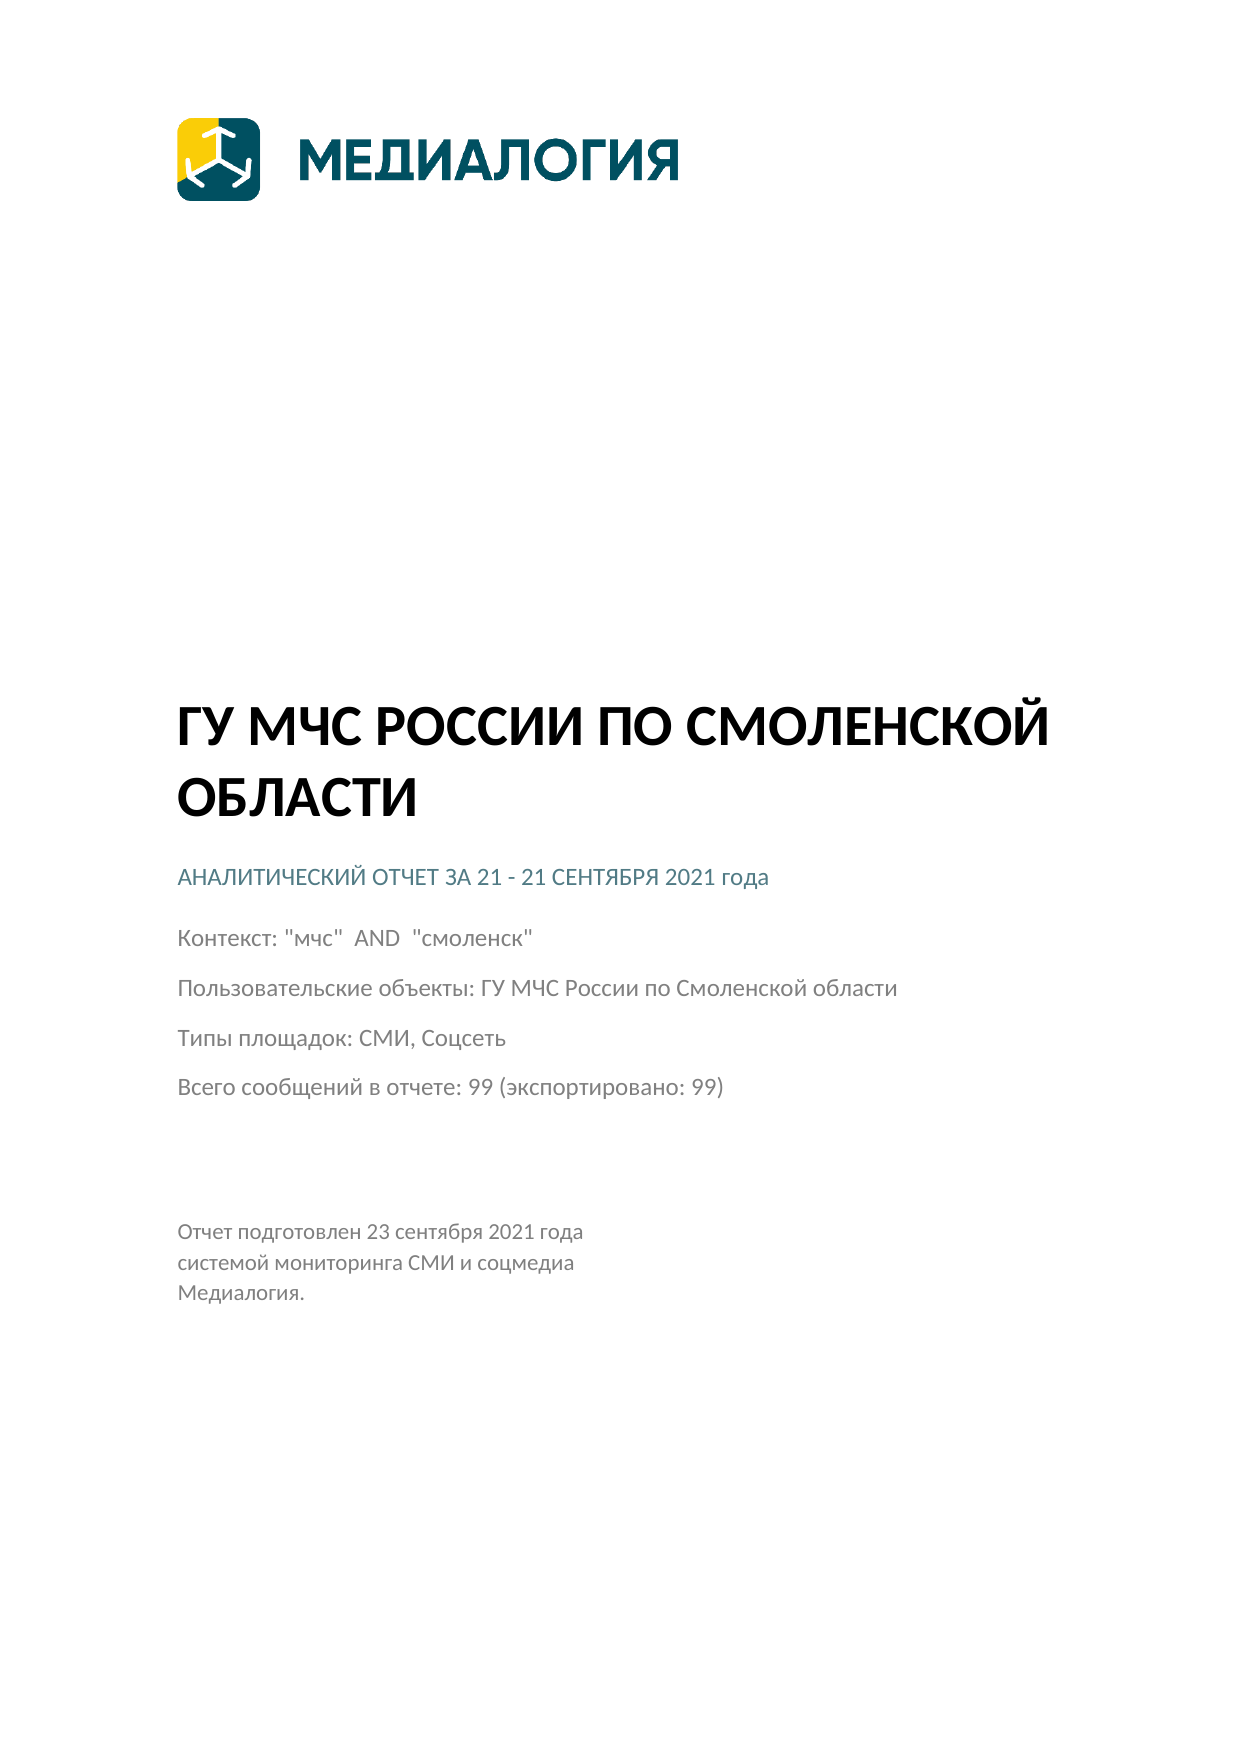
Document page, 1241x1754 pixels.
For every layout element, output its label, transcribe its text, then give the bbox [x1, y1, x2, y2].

text Контекст: "мчс" AND "смоленск" [177, 923, 1152, 953]
text Всего сообщений в отчете: 99 (экспортировано: 99) [177, 1071, 1152, 1102]
title ГУ МЧС РОССИИ ПО СМОЛЕНСКОЙ ОБЛАСТИ [177, 688, 1152, 831]
picture [177, 118, 678, 201]
text Типы площадок: СМИ, Соцсеть [177, 1022, 1152, 1052]
text Пользовательские объекты: ГУ МЧС России по Смоленской области [177, 972, 1152, 1003]
text Отчет подготовлен 23 сентября 2021 года системой мониторинга СМИ и соцмедиа Медиалогия. [177, 1217, 650, 1306]
text АНАЛИТИЧЕСКИЙ ОТЧЕТ ЗА 21 - 21 СЕНТЯБРЯ 2021 года [177, 862, 1152, 892]
